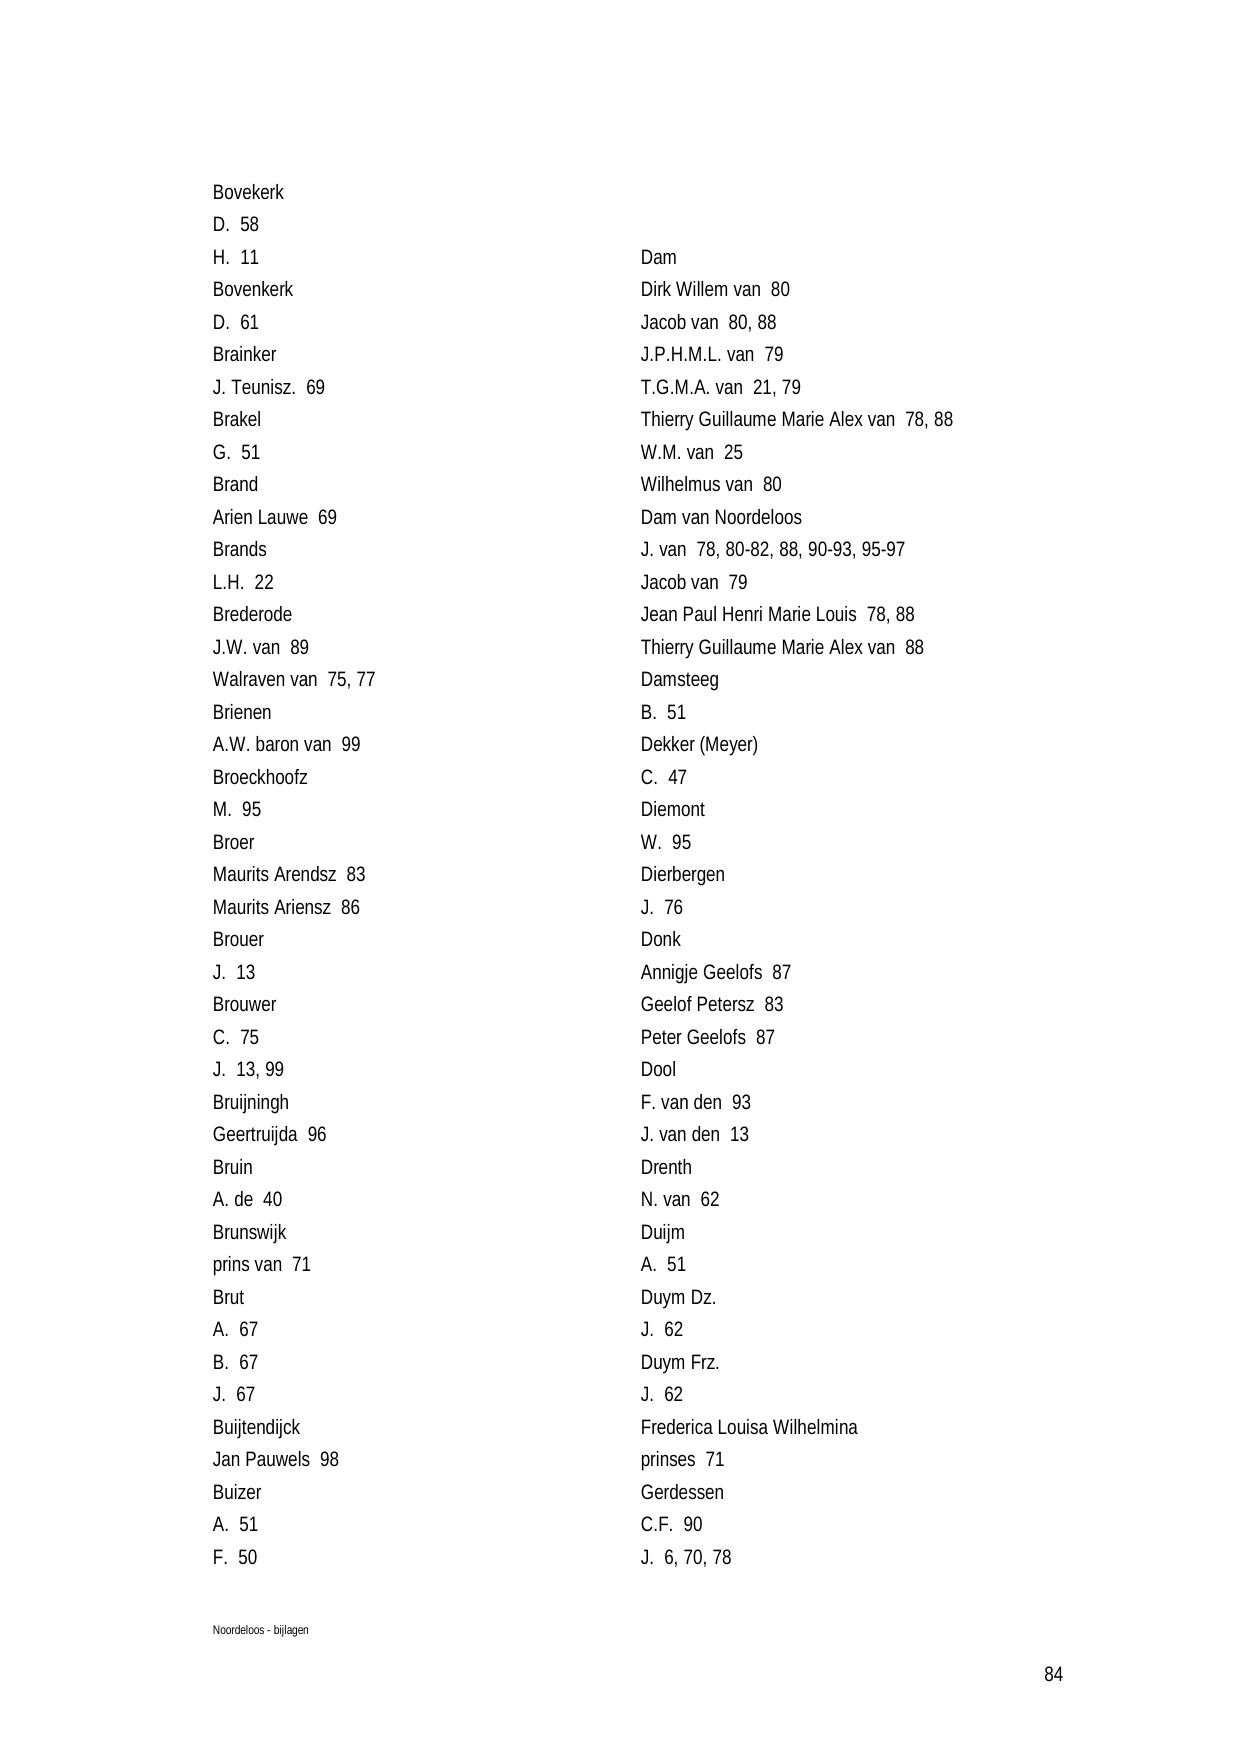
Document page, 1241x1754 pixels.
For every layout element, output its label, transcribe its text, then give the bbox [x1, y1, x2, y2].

text Thierry Guillaume Marie Alex van 88 [641, 626, 988, 659]
text Gerdessen [641, 1471, 988, 1504]
text Brand [213, 464, 560, 496]
text A. 51 [641, 1244, 988, 1276]
text Drenth [641, 1146, 988, 1179]
text Brederode [213, 594, 560, 626]
text C. 47 [641, 756, 988, 789]
text Dirk Willem van 80 [641, 269, 988, 301]
text Duym Frz. [641, 1341, 988, 1374]
text Geertruijda 96 [213, 1114, 560, 1146]
text B. 67 [213, 1341, 560, 1374]
text Brunswijk [213, 1211, 560, 1244]
text Maurits Ariensz 86 [213, 886, 560, 919]
text Jean Paul Henri Marie Louis 78, 88 [641, 594, 988, 626]
text C. 75 [213, 1016, 560, 1049]
text J. 67 [213, 1374, 560, 1406]
text Broeckhoofz [213, 756, 560, 789]
text Broer [213, 821, 560, 854]
text Diemont [641, 789, 988, 821]
text Dam van Noordeloos [641, 496, 988, 529]
text Jacob van 79 [641, 561, 988, 594]
text Bovekerk [213, 171, 560, 204]
text J. 6, 70, 78 [641, 1536, 988, 1569]
text F. 50 [213, 1536, 560, 1569]
text Duijm [641, 1211, 988, 1244]
text C.F. 90 [641, 1504, 988, 1536]
text Bruin [213, 1146, 560, 1179]
text Dekker (Meyer) [641, 724, 988, 756]
text N. van 62 [641, 1179, 988, 1211]
text Jacob van 80, 88 [641, 301, 988, 334]
text J. van den 13 [641, 1114, 988, 1146]
text L.H. 22 [213, 561, 560, 594]
text H. 11 [213, 236, 560, 269]
text Peter Geelofs 87 [641, 1016, 988, 1049]
text Frederica Louisa Wilhelmina [641, 1406, 988, 1439]
text Jan Pauwels 98 [213, 1439, 560, 1471]
text Brainker [213, 334, 560, 366]
text Dam [641, 236, 988, 269]
text J. van 78, 80-82, 88, 90-93, 95-97 [641, 529, 988, 561]
text J. 13 [213, 951, 560, 984]
text Donk [641, 919, 988, 951]
text Maurits Arendsz 83 [213, 854, 560, 886]
text Bruijningh [213, 1081, 560, 1114]
text A. 67 [213, 1309, 560, 1341]
text D. 58 [213, 204, 560, 236]
text prins van 71 [213, 1244, 560, 1276]
text A.W. baron van 99 [213, 724, 560, 756]
text Buizer [213, 1471, 560, 1504]
text G. 51 [213, 431, 560, 464]
text Buijtendijck [213, 1406, 560, 1439]
text Geelof Petersz 83 [641, 984, 988, 1016]
text Brut [213, 1276, 560, 1309]
text T.G.M.A. van 21, 79 [641, 366, 988, 399]
text Dierbergen [641, 854, 988, 886]
text Brands [213, 529, 560, 561]
text M. 95 [213, 789, 560, 821]
text J. 62 [641, 1374, 988, 1406]
text J.W. van 89 [213, 626, 560, 659]
text Bovenkerk [213, 269, 560, 301]
text Wilhelmus van 80 [641, 464, 988, 496]
text Annigje Geelofs 87 [641, 951, 988, 984]
text Brienen [213, 691, 560, 724]
text prinses 71 [641, 1439, 988, 1471]
text J. 76 [641, 886, 988, 919]
text Arien Lauwe 69 [213, 496, 560, 529]
text W. 95 [641, 821, 988, 854]
text Brouwer [213, 984, 560, 1016]
text Thierry Guillaume Marie Alex van 78, 88 [641, 399, 988, 431]
text Duym Dz. [641, 1276, 988, 1309]
text J. Teunisz. 69 [213, 366, 560, 399]
text Damsteeg [641, 659, 988, 691]
text A. de 40 [213, 1179, 560, 1211]
text J. 13, 99 [213, 1049, 560, 1081]
text W.M. van 25 [641, 431, 988, 464]
text J. 62 [641, 1309, 988, 1341]
text D. 61 [213, 301, 560, 334]
text B. 51 [641, 691, 988, 724]
text Dool [641, 1049, 988, 1081]
text J.P.H.M.L. van 79 [641, 334, 988, 366]
text Brakel [213, 399, 560, 431]
text Brouer [213, 919, 560, 951]
text A. 51 [213, 1504, 560, 1536]
text Walraven van 75, 77 [213, 659, 560, 691]
text F. van den 93 [641, 1081, 988, 1114]
